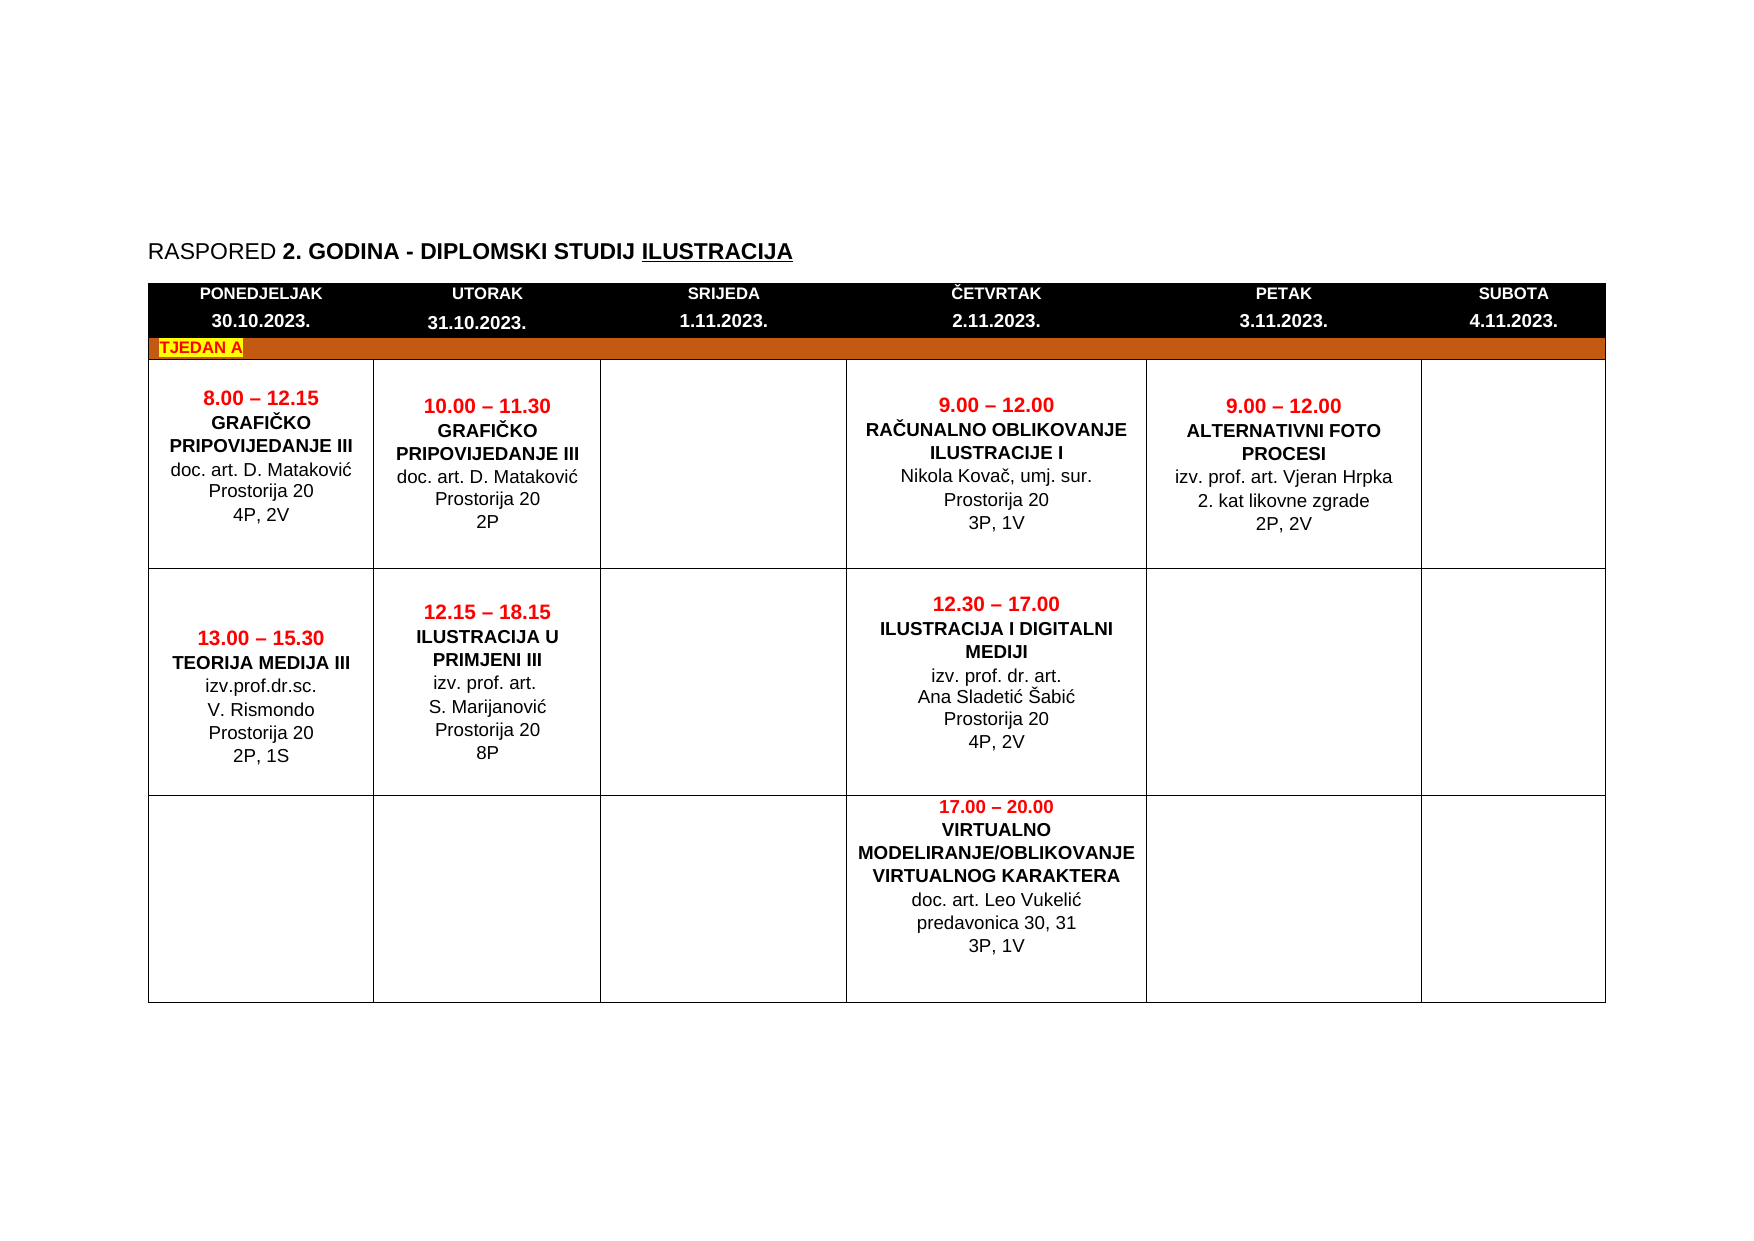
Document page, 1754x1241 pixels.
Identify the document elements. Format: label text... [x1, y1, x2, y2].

table_cell 3.11.2023. [1147, 306, 1421, 337]
table_cell [601, 569, 846, 794]
table_cell 1.11.2023. [601, 306, 846, 337]
table_cell [1422, 796, 1605, 1002]
table_cell [1422, 569, 1605, 794]
table_cell 2.11.2023. [847, 306, 1146, 337]
table_header PONEDJELJAK [149, 284, 373, 305]
table_cell 12.15 – 18.15 ILUSTRACIJA U PRIMJENI III izv. prof. art. S. Marijanović Prostorija 20 8P [374, 569, 600, 794]
text RASPORED 2. GODINA - DIPLOMSKI STUDIJ ILUSTRACIJA [148, 238, 1606, 264]
table_cell 9.00 – 12.00 RAČUNALNO OBLIKOVANJE ILUSTRACIJE I Nikola Kovač, umj. sur. Prostorija 20 3P, 1V [847, 360, 1146, 568]
table_cell [149, 796, 373, 1002]
table_cell 31.10.2023.6711. [374, 306, 600, 337]
table_cell 10.00 – 11.30 GRAFIČKO PRIPOVIJEDANJE III doc. art. D. Mataković Prostorija 20 2P [374, 360, 600, 568]
table_cell [601, 796, 846, 1002]
table_cell 8.00 – 12.15 GRAFIČKO PRIPOVIJEDANJE III doc. art. D. Mataković Prostorija 20 4P, 2V [149, 360, 373, 568]
table_cell [601, 360, 846, 568]
table_cell [1147, 796, 1421, 1002]
table_header UTORAK [374, 284, 600, 305]
table_header SRIJEDA [601, 284, 846, 305]
table_cell 4.11.2023. [1422, 306, 1605, 337]
table_header ČETVRTAK [847, 284, 1146, 305]
table_cell [1422, 360, 1605, 568]
table_header PETAK [1147, 284, 1421, 305]
table_cell 9.00 – 12.00 ALTERNATIVNI FOTO PROCESI izv. prof. art. Vjeran Hrpka 2. kat likovne zgrade 2P, 2V [1147, 360, 1421, 568]
table_header SUBOTA [1422, 284, 1605, 305]
table_cell 17.00 – 20.00 VIRTUALNO MODELIRANJE/OBLIKOVANJE VIRTUALNOG KARAKTERA doc. art. Leo Vukelić predavonica 30, 31 3P, 1V [847, 796, 1146, 1002]
table_cell [1147, 569, 1421, 794]
table_cell [374, 796, 600, 1002]
table_cell 12.30 – 17.00 ILUSTRACIJA I DIGITALNI MEDIJI izv. prof. dr. art. Ana Sladetić Šabić Prostorija 20 4P, 2V [847, 569, 1146, 794]
table_cell TJEDAN A [149, 338, 1605, 359]
table_cell 13.00 – 15.30 TEORIJA MEDIJA III izv.prof.dr.sc. V. Rismondo Prostorija 20 2P, 1S [149, 569, 373, 794]
table_cell 30.10.2023. [149, 306, 373, 337]
